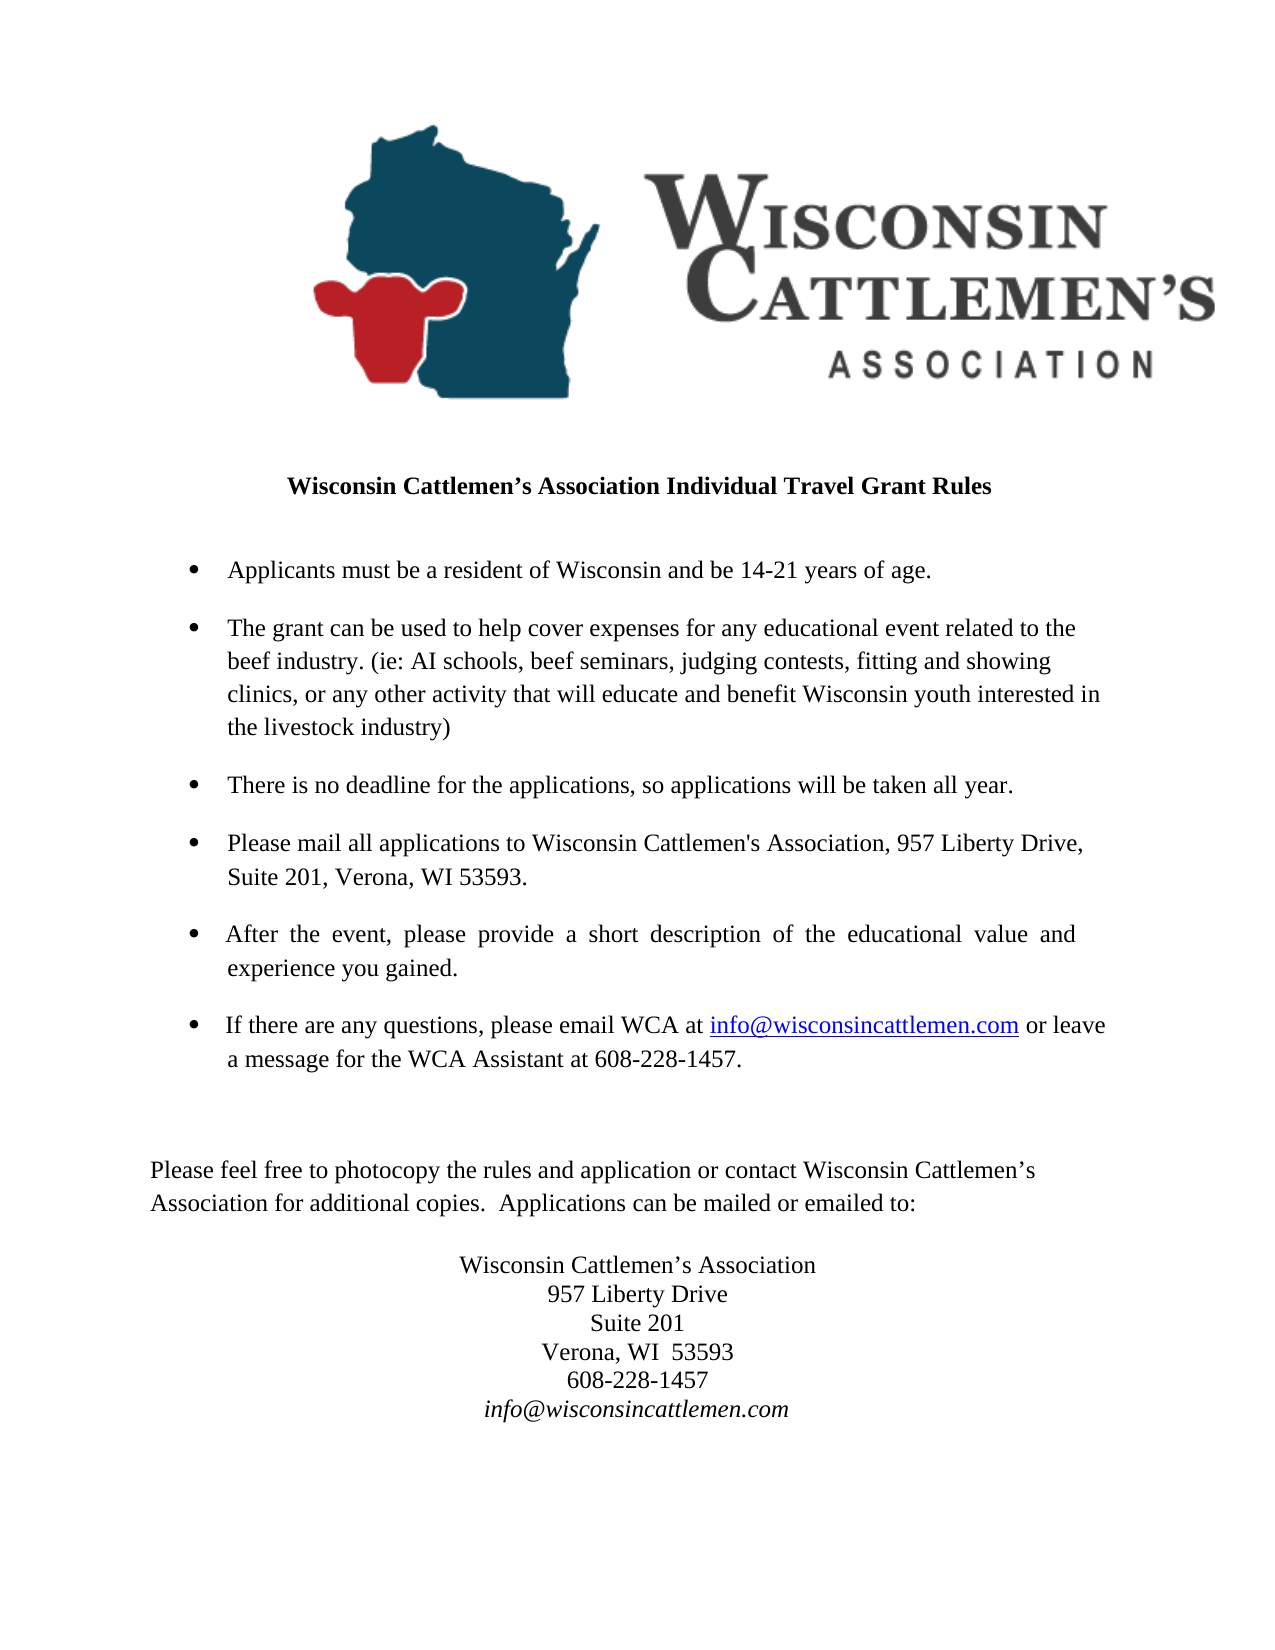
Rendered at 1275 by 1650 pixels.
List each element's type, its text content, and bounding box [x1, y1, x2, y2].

text Suite 201 [459, 1308, 816, 1337]
text info@wisconsincattlemen.com [459, 1394, 816, 1423]
list Please mail all applications to Wisconsin Cattlemen's Association, 957 Liberty Drive, Suite 201, Verona, WI 53593. [189, 828, 1088, 890]
list There is no deadline for the applications, so applications will be taken all year. [189, 771, 1127, 799]
list After the event, please provide a short description of the educational value and experience you gained. [189, 919, 1077, 981]
text Wisconsin Cattlemen’s Association [459, 1251, 816, 1279]
list Applicants must be a resident of Wisconsin and be 14-21 years of age. [189, 555, 1127, 584]
picture [286, 93, 1243, 431]
list The grant can be used to help cover expenses for any educational event related to the beef industry. (ie: AI schools, beef seminars, judging contests, fitting and showing clinics, or any other activity that will educate and benefit Wisconsin youth interested in the livestock industry) [189, 613, 1115, 741]
text 608-228-1457 [459, 1366, 816, 1394]
text Verona, WI 53593 [459, 1337, 816, 1366]
text 957 Liberty Drive [459, 1279, 816, 1308]
list If there are any questions, please email WCA at info@wisconsincattlemen.com or leave a message for the WCA Assistant at 608-228-1457. [189, 1011, 1115, 1072]
text Please feel free to photocopy the rules and application or contact Wisconsin Cattlemen’s Association for additional copies. Applications can be mailed or emailed to: [150, 1155, 1038, 1217]
subtitle Wisconsin Cattlemen’s Association Individual Travel Grant Rules [287, 471, 1094, 500]
